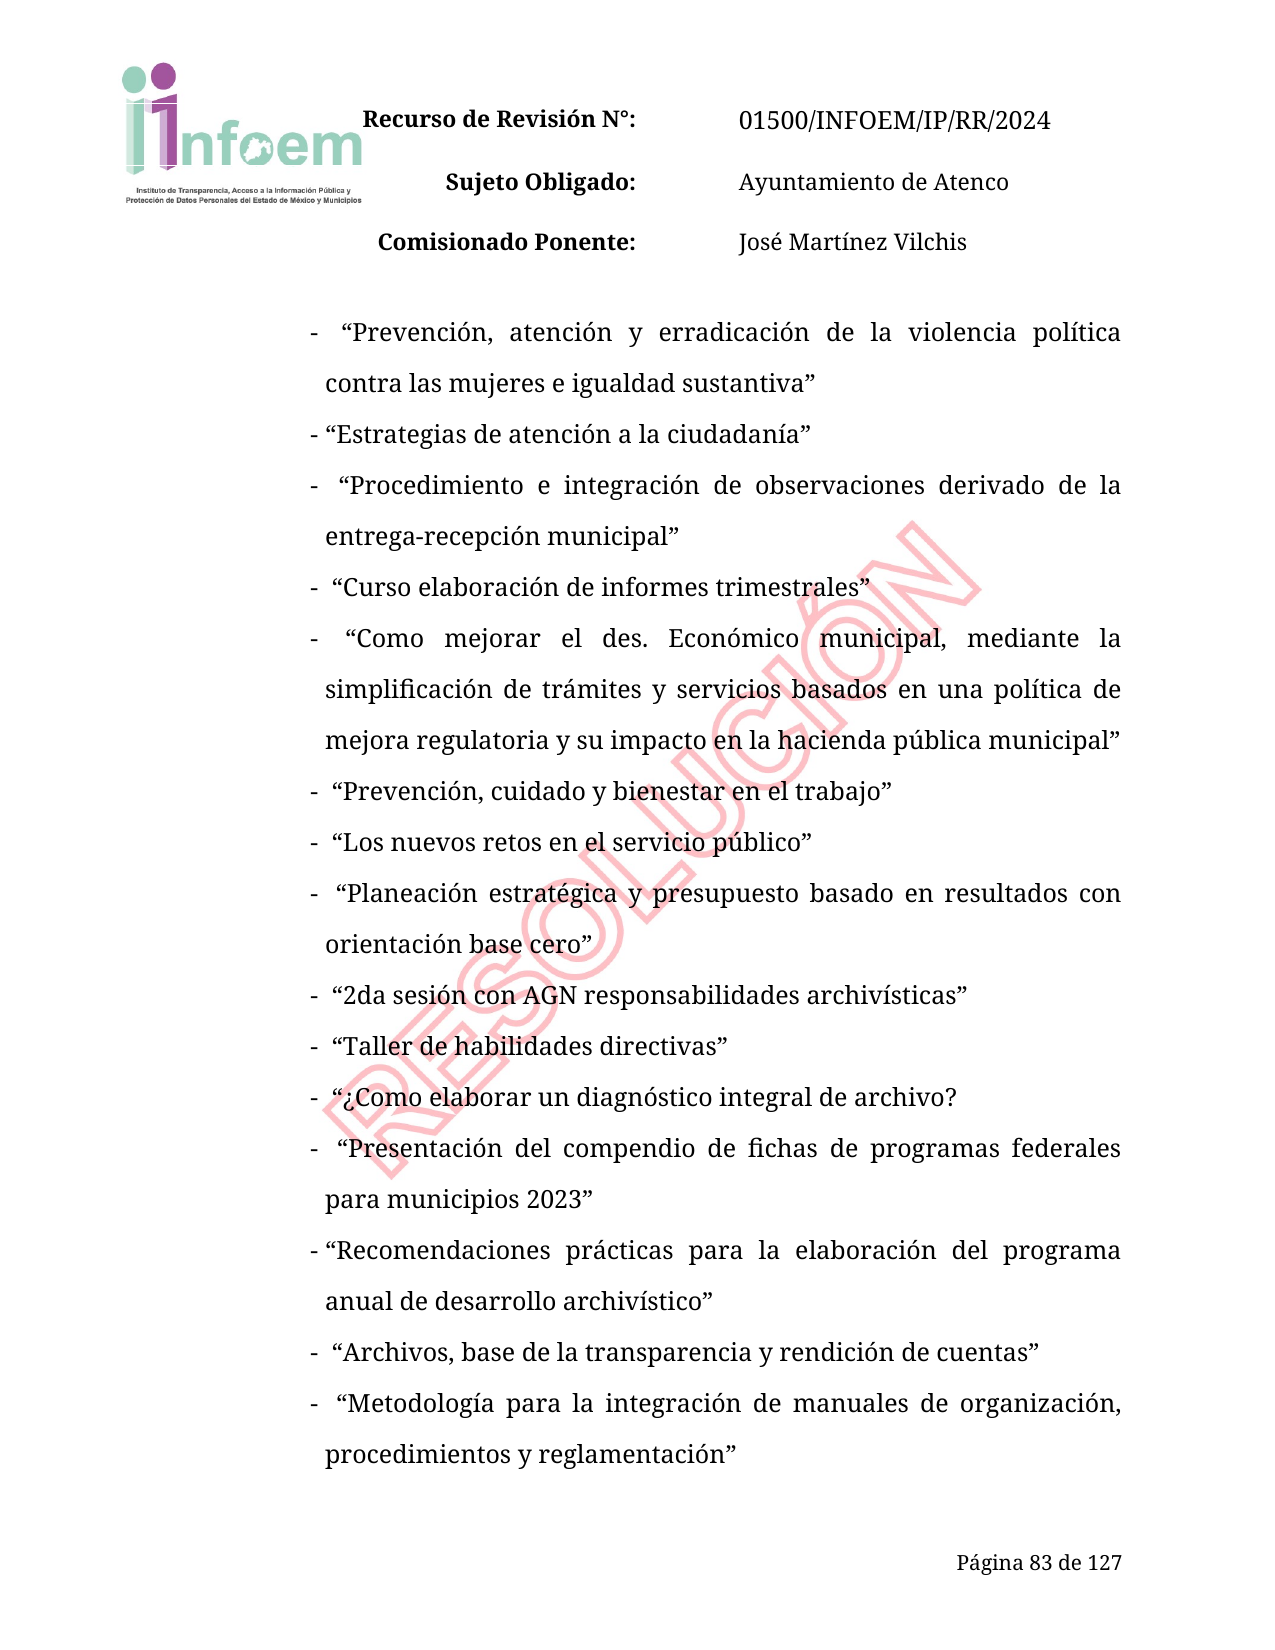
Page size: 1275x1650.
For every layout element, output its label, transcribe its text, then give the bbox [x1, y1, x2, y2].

list “Los nuevos retos en el servicio público” [310, 825, 1122, 859]
list “Presentación del compendio de fichas de programas federales para municipios 2023” [310, 1131, 1122, 1216]
list “Curso elaboración de informes trimestrales” [310, 569, 1122, 603]
list “Recomendaciones prácticas para la elaboración del programa anual de desarrollo archivístico” [310, 1233, 1122, 1318]
list “Prevención, atención y erradicación de la violencia política contra las mujeres e igualdad sustantiva” [310, 314, 1122, 399]
list “2da sesión con AGN responsabilidades archivísticas” [310, 978, 1122, 1012]
list “Taller de habilidades directivas” [310, 1029, 1122, 1063]
picture [3, 2, 1268, 1650]
list “Archivos, base de la transparencia y rendición de cuentas” [310, 1335, 1122, 1369]
list “Estrategias de atención a la ciudadanía” [310, 416, 1122, 450]
list “Procedimiento e integración de observaciones derivado de la entrega-recepción municipal” [310, 467, 1122, 552]
list “Metodología para la integración de manuales de organización, procedimientos y reglamentación” [310, 1386, 1122, 1471]
list “Como mejorar el des. Económico municipal, mediante la simplificación de trámites y servicios basados en una política de mejora regulatoria y su impacto en la hacienda pública municipal” [310, 621, 1122, 757]
list “Prevención, cuidado y bienestar en el trabajo” [310, 774, 1122, 808]
list “¿Como elaborar un diagnóstico integral de archivo? [310, 1080, 1122, 1114]
list “Planeación estratégica y presupuesto basado en resultados con orientación base cero” [310, 876, 1122, 961]
